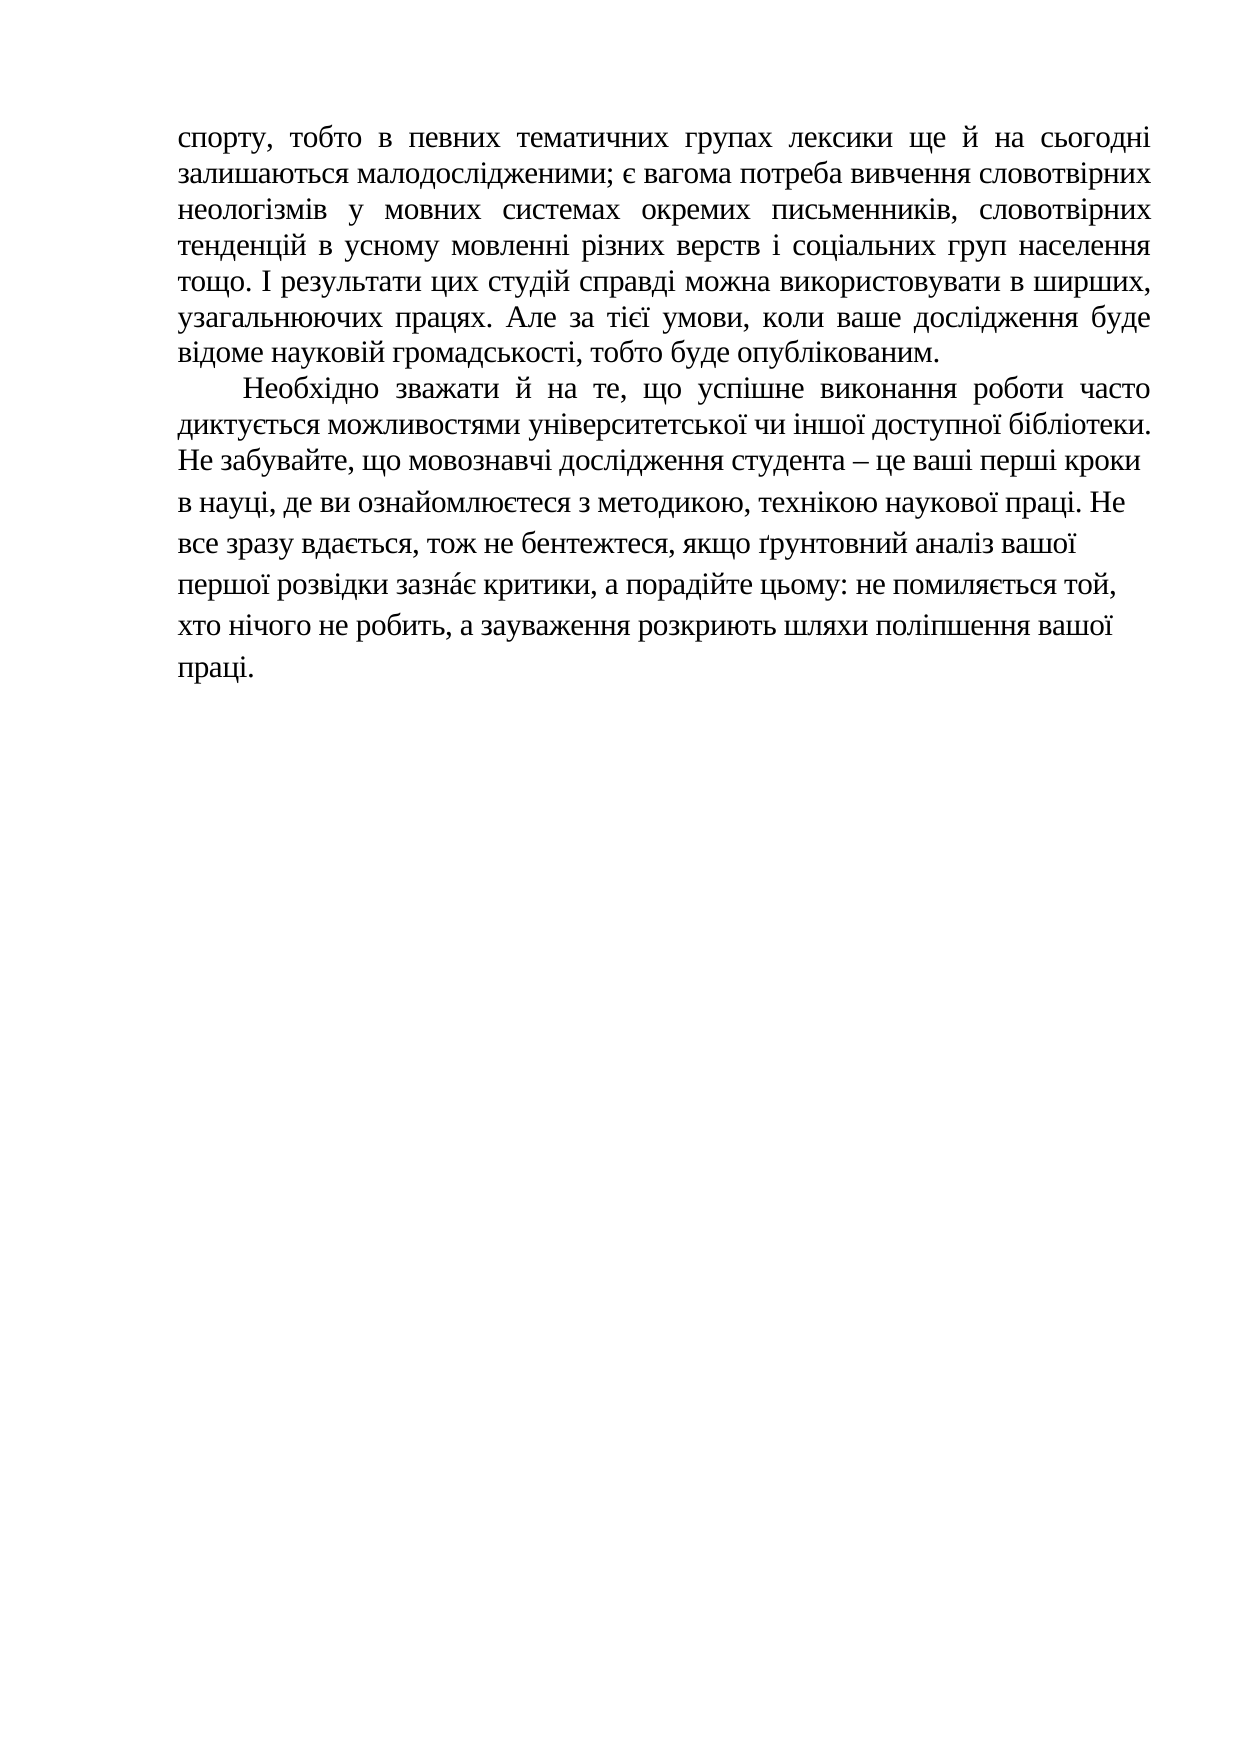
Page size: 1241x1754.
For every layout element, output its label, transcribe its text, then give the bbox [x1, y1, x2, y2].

text Необхідно зважати й на те, що успішне виконання роботи часто диктується можливостями університетської чи іншої доступної бібліотеки. [177, 370, 1152, 442]
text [177, 118, 1152, 370]
text Не забувайте, що мовознавчі дослідження студента – це ваші перші кроки в науці, де ви ознайомлюєтеся з методикою, технікою наукової праці. Не все зразу вдається, тож не бентежтеся, якщо ґрунтовний аналіз вашої першої розвідки зазнáє критики, а порадійте цьому: не помиляється той, хто нічого не робить, а зауваження розкриють шляхи поліпшення вашої праці. [177, 442, 1152, 684]
